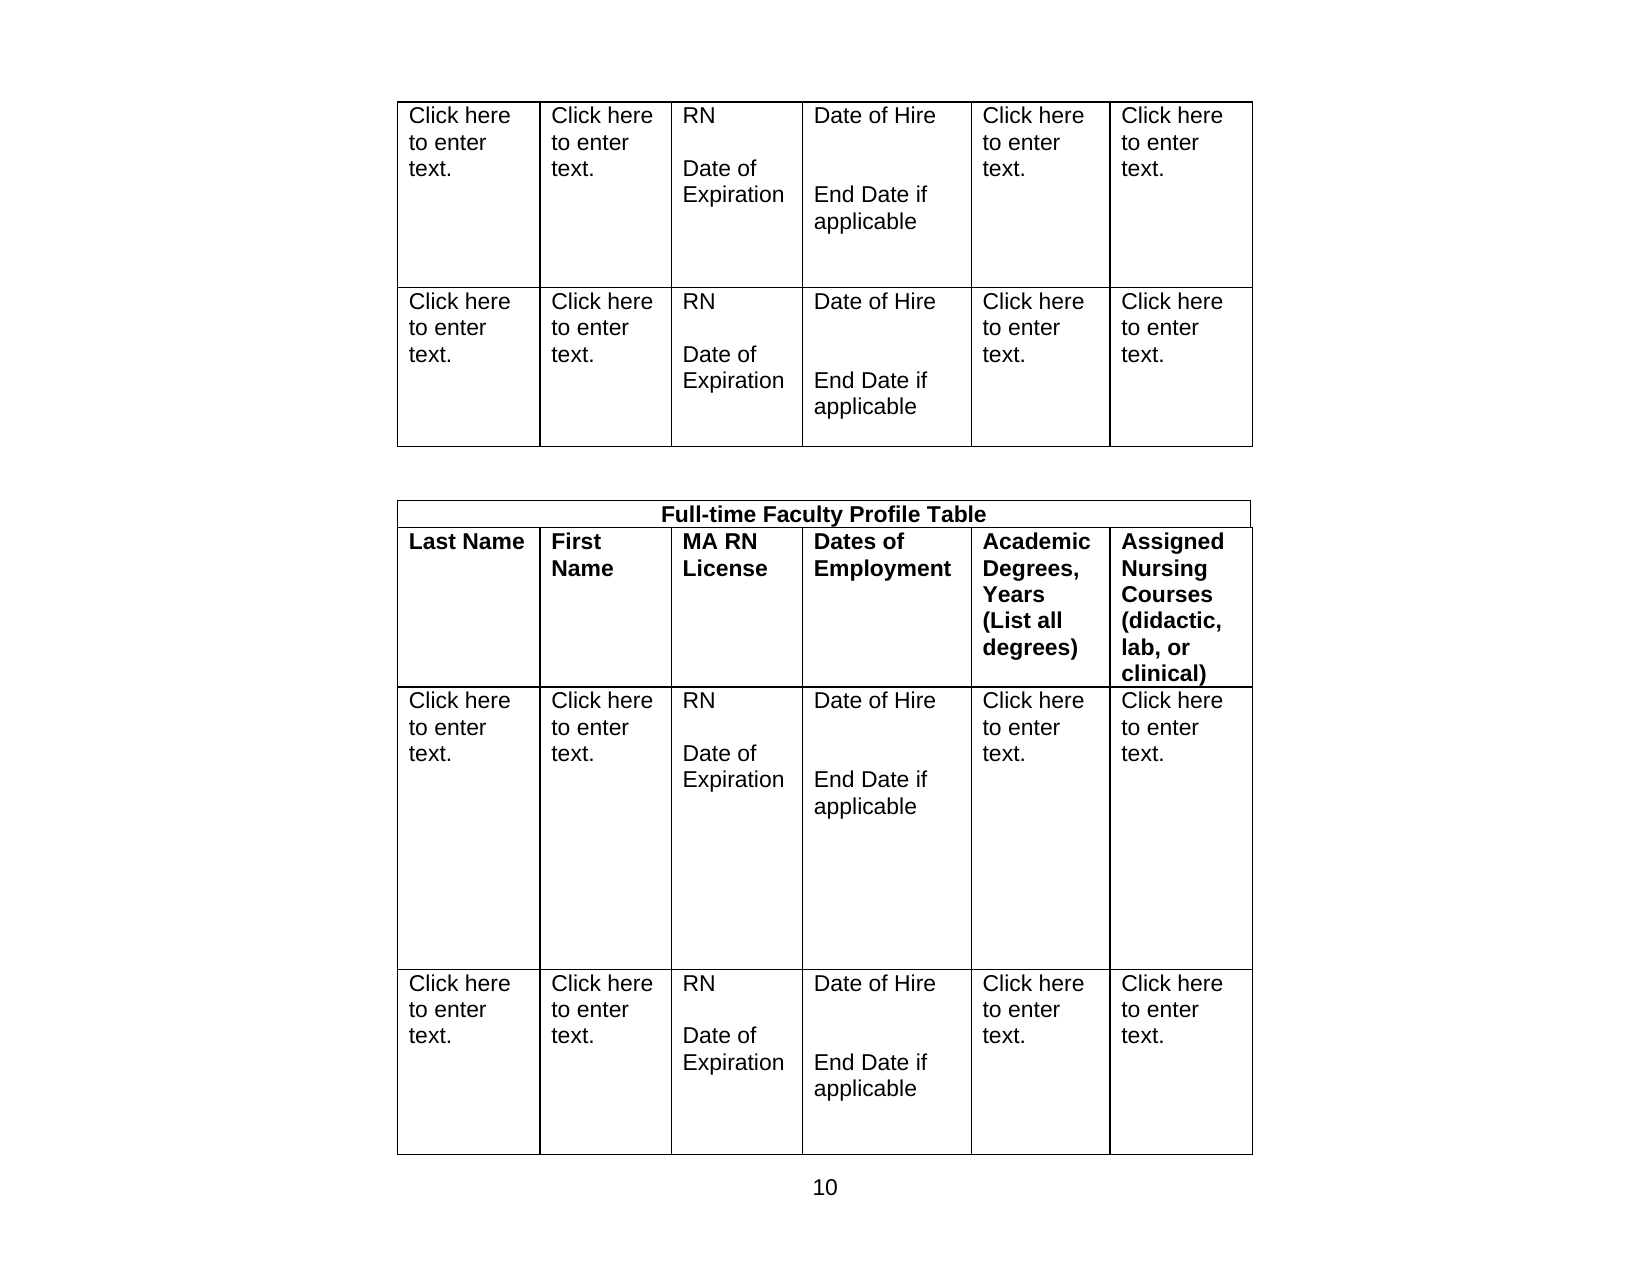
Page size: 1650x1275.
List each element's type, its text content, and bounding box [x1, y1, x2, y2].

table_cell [803, 103, 971, 287]
table_cell Dates of Employment [803, 528, 971, 686]
table_cell Date of Hire End Date if applicable [803, 288, 971, 446]
table_cell RN Date of Expiration [672, 688, 802, 968]
table_cell RN Date of Expiration [672, 288, 802, 446]
table_header Full-time Faculty Profile Table [398, 501, 1250, 527]
table_cell MA RN License [672, 528, 802, 686]
table_cell Academic Degrees, Years (List all degrees) [972, 528, 1109, 686]
table_cell Date of Hire End Date if applicable [803, 688, 971, 968]
table_cell Assigned Nursing Courses (didactic, lab, or clinical) [1111, 528, 1252, 686]
table_cell First Name [541, 528, 671, 686]
table_cell Last Name [398, 528, 539, 686]
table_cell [803, 970, 971, 1154]
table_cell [672, 103, 802, 287]
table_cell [672, 970, 802, 1154]
